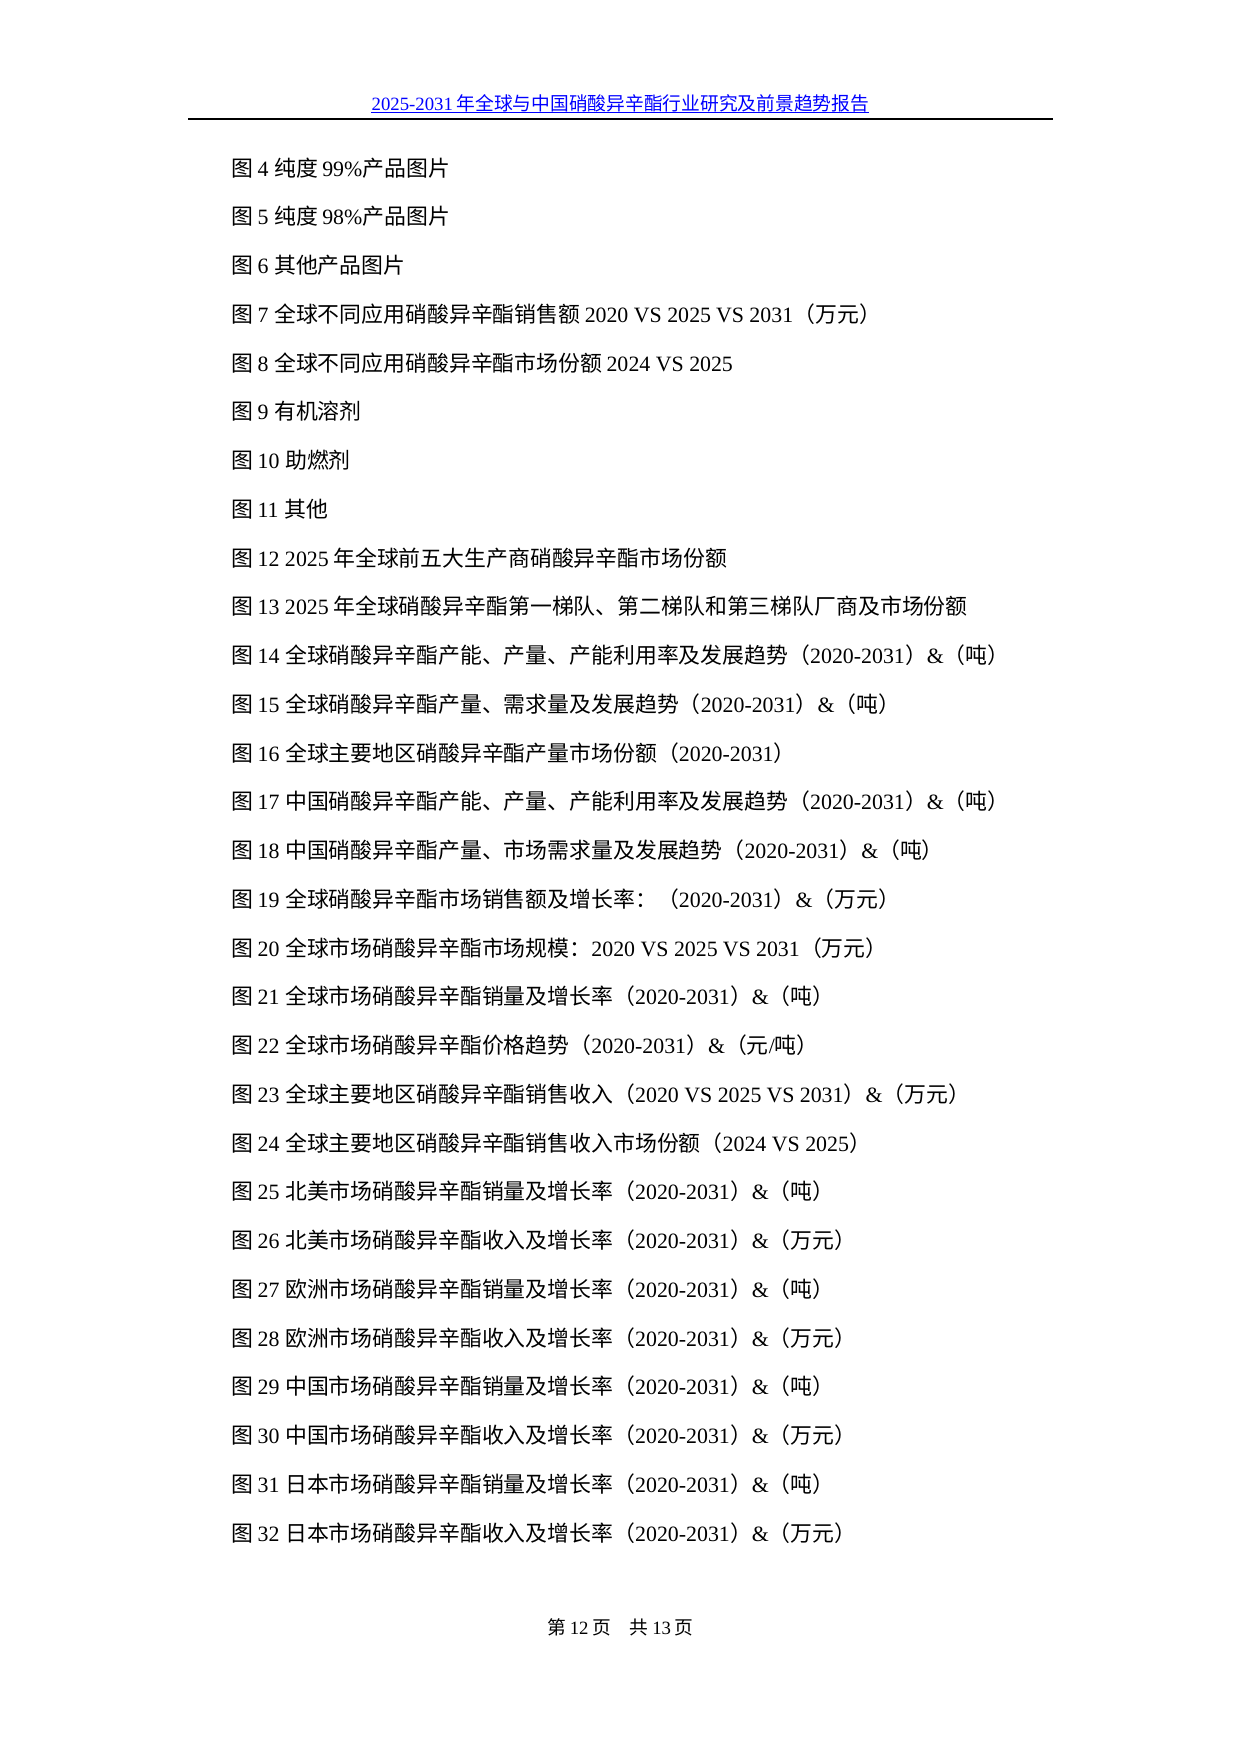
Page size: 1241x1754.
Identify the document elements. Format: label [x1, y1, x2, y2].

text [187, 150, 1053, 1548]
